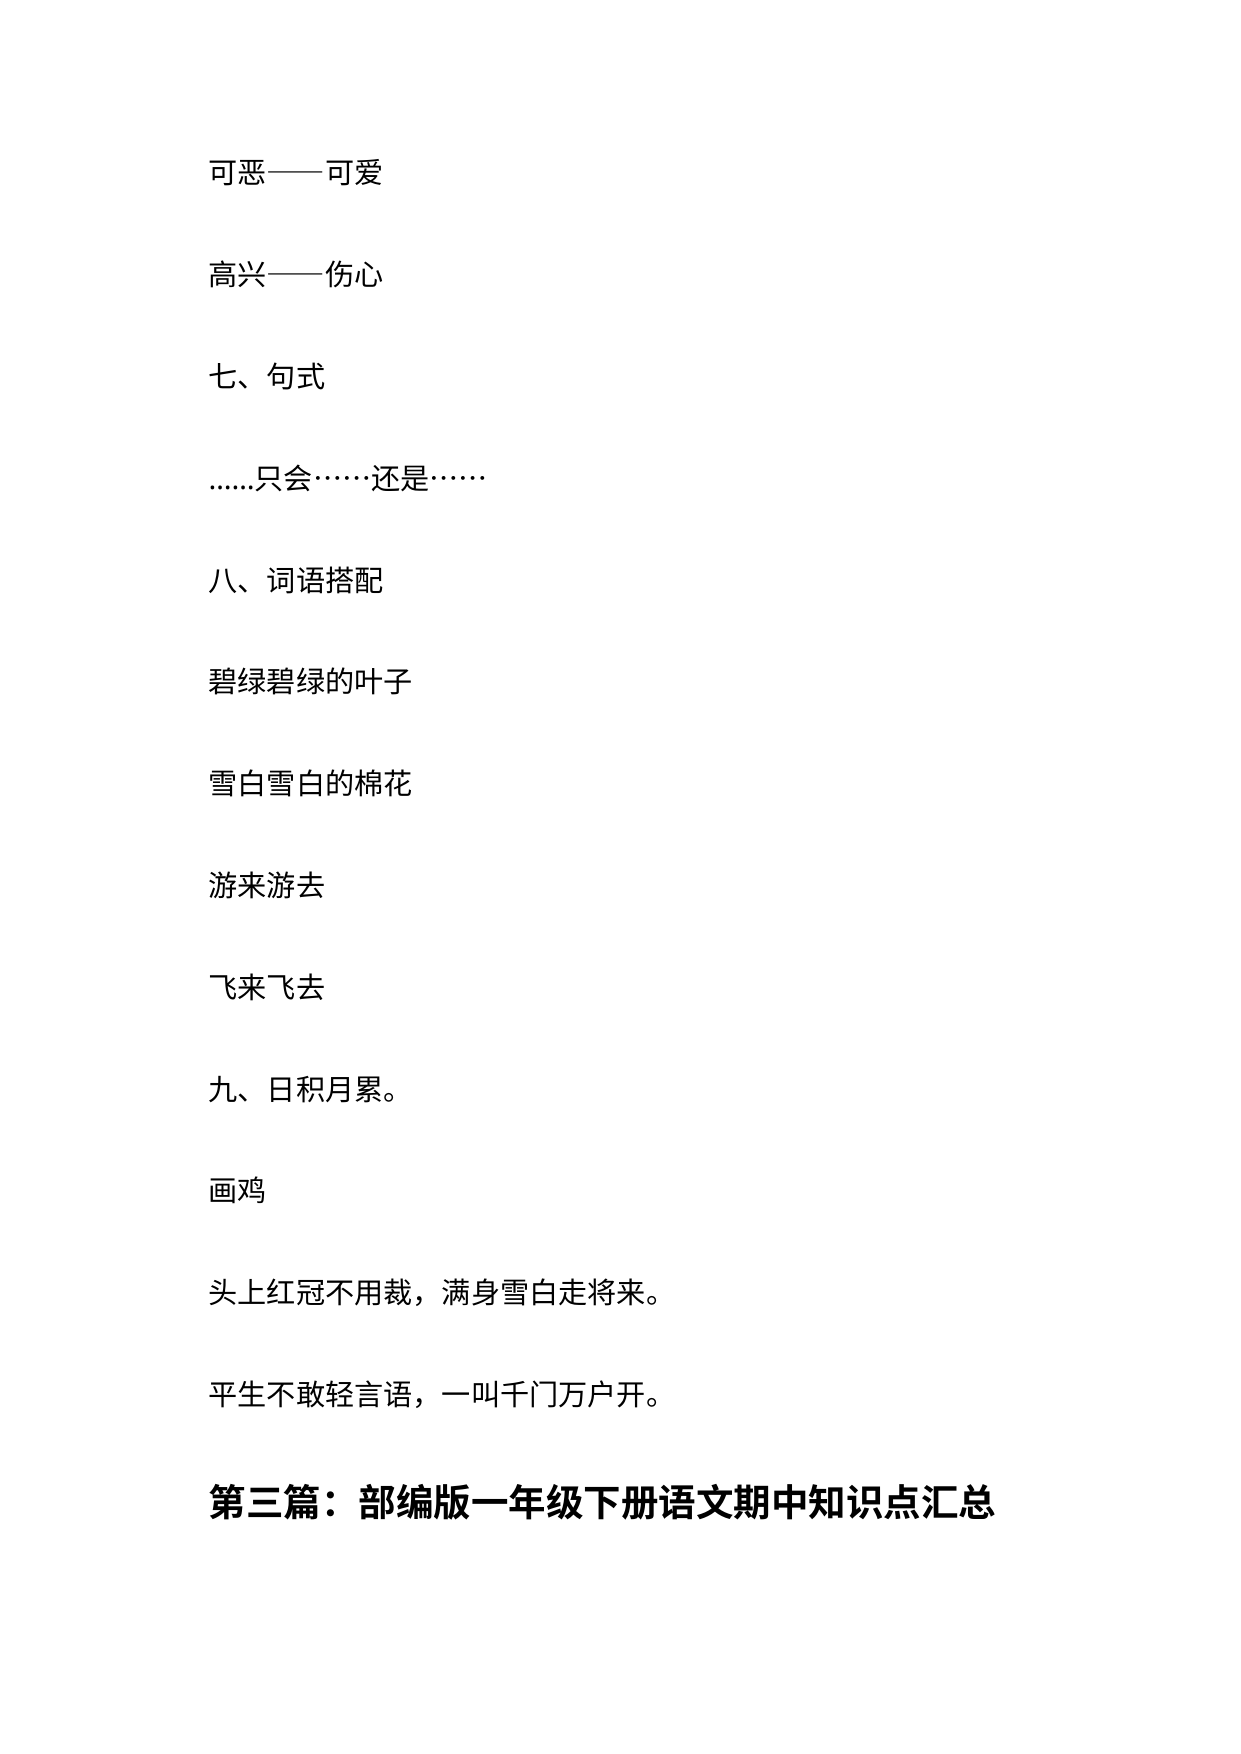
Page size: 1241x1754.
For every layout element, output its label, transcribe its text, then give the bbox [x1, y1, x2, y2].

text 平生不敢轻言语，一叫千门万户开。 [150, 1371, 1090, 1414]
text 碧绿碧绿的叶子 [150, 659, 1090, 701]
text 九、日积月累。 [150, 1066, 1090, 1108]
text 飞来飞去 [150, 964, 1090, 1007]
text 高兴——伤心 [150, 252, 1090, 294]
text 可恶——可爱 [150, 150, 1090, 192]
text 游来游去 [150, 863, 1090, 905]
text 八、词语搭配 [150, 557, 1090, 599]
text 头上红冠不用裁，满身雪白走将来。 [150, 1270, 1090, 1312]
text 七、句式 [150, 353, 1090, 396]
text 雪白雪白的棉花 [150, 761, 1090, 803]
text 第三篇：部编版一年级下册语文期中知识点汇总 [150, 1473, 1090, 1527]
text 画鸡 [150, 1168, 1090, 1210]
text ……只会……还是…… [150, 455, 1090, 498]
